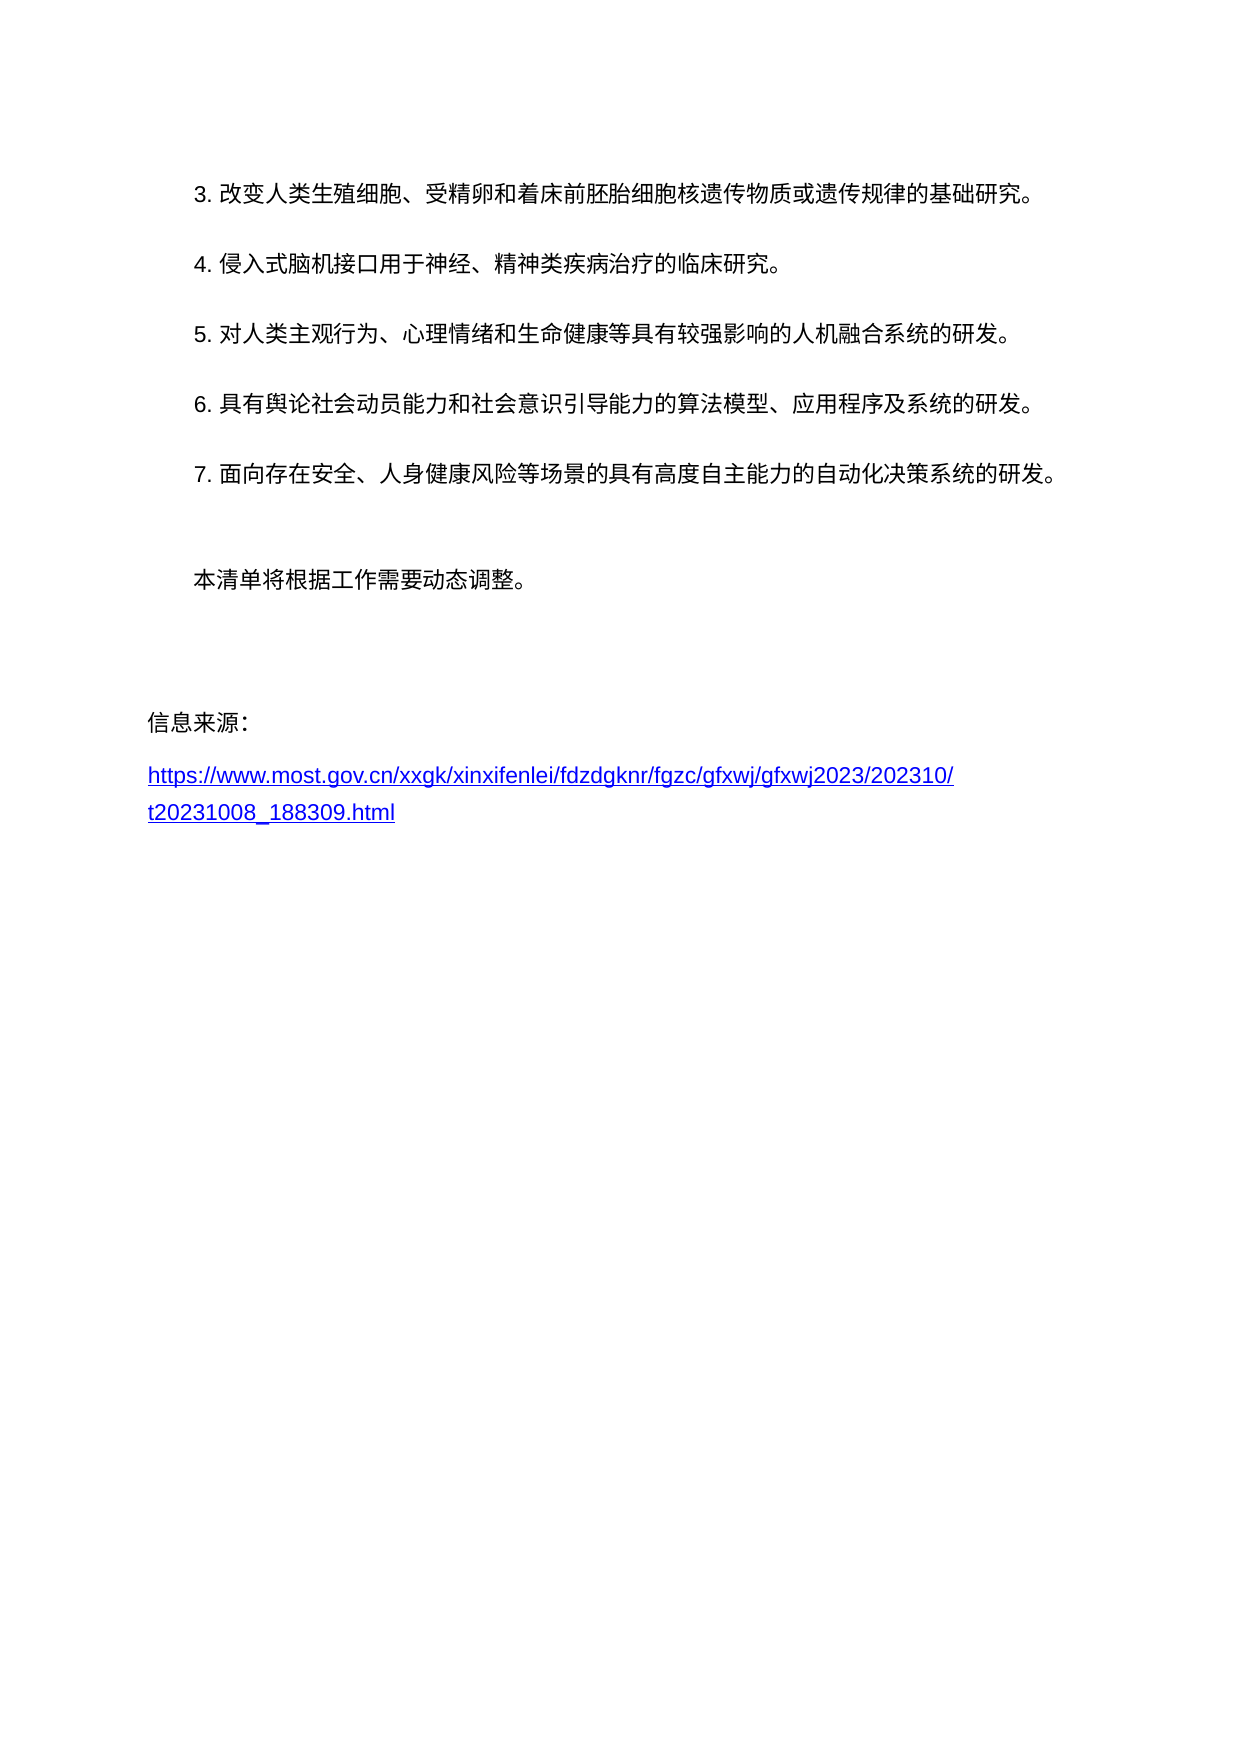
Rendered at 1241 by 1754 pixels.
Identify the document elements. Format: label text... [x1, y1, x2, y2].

text 3. 改变人类生殖细胞、受精卵和着床前胚胎细胞核遗传物质或遗传规律的基础研究。 [148, 161, 1092, 226]
text 5. 对人类主观行为、心理情绪和生命健康等具有较强影响的人机融合系统的研发。 [148, 300, 1092, 365]
text 6. 具有舆论社会动员能力和社会意识引导能力的算法模型、应用程序及系统的研发。 [148, 370, 1092, 435]
text 本清单将根据工作需要动态调整。 [148, 546, 1092, 611]
text 7. 面向存在安全、人身健康风险等场景的具有高度自主能力的自动化决策系统的研发。 [148, 440, 1092, 505]
text 信息来源： [148, 689, 1092, 754]
text 4. 侵入式脑机接口用于神经、精神类疾病治疗的临床研究。 [148, 230, 1092, 295]
text https://www.most.gov.cn/xxgk/xinxifenlei/fdzdgknr/fgzc/gfxwj/gfxwj2023/202310/t20231008_188309.html [148, 759, 1092, 829]
